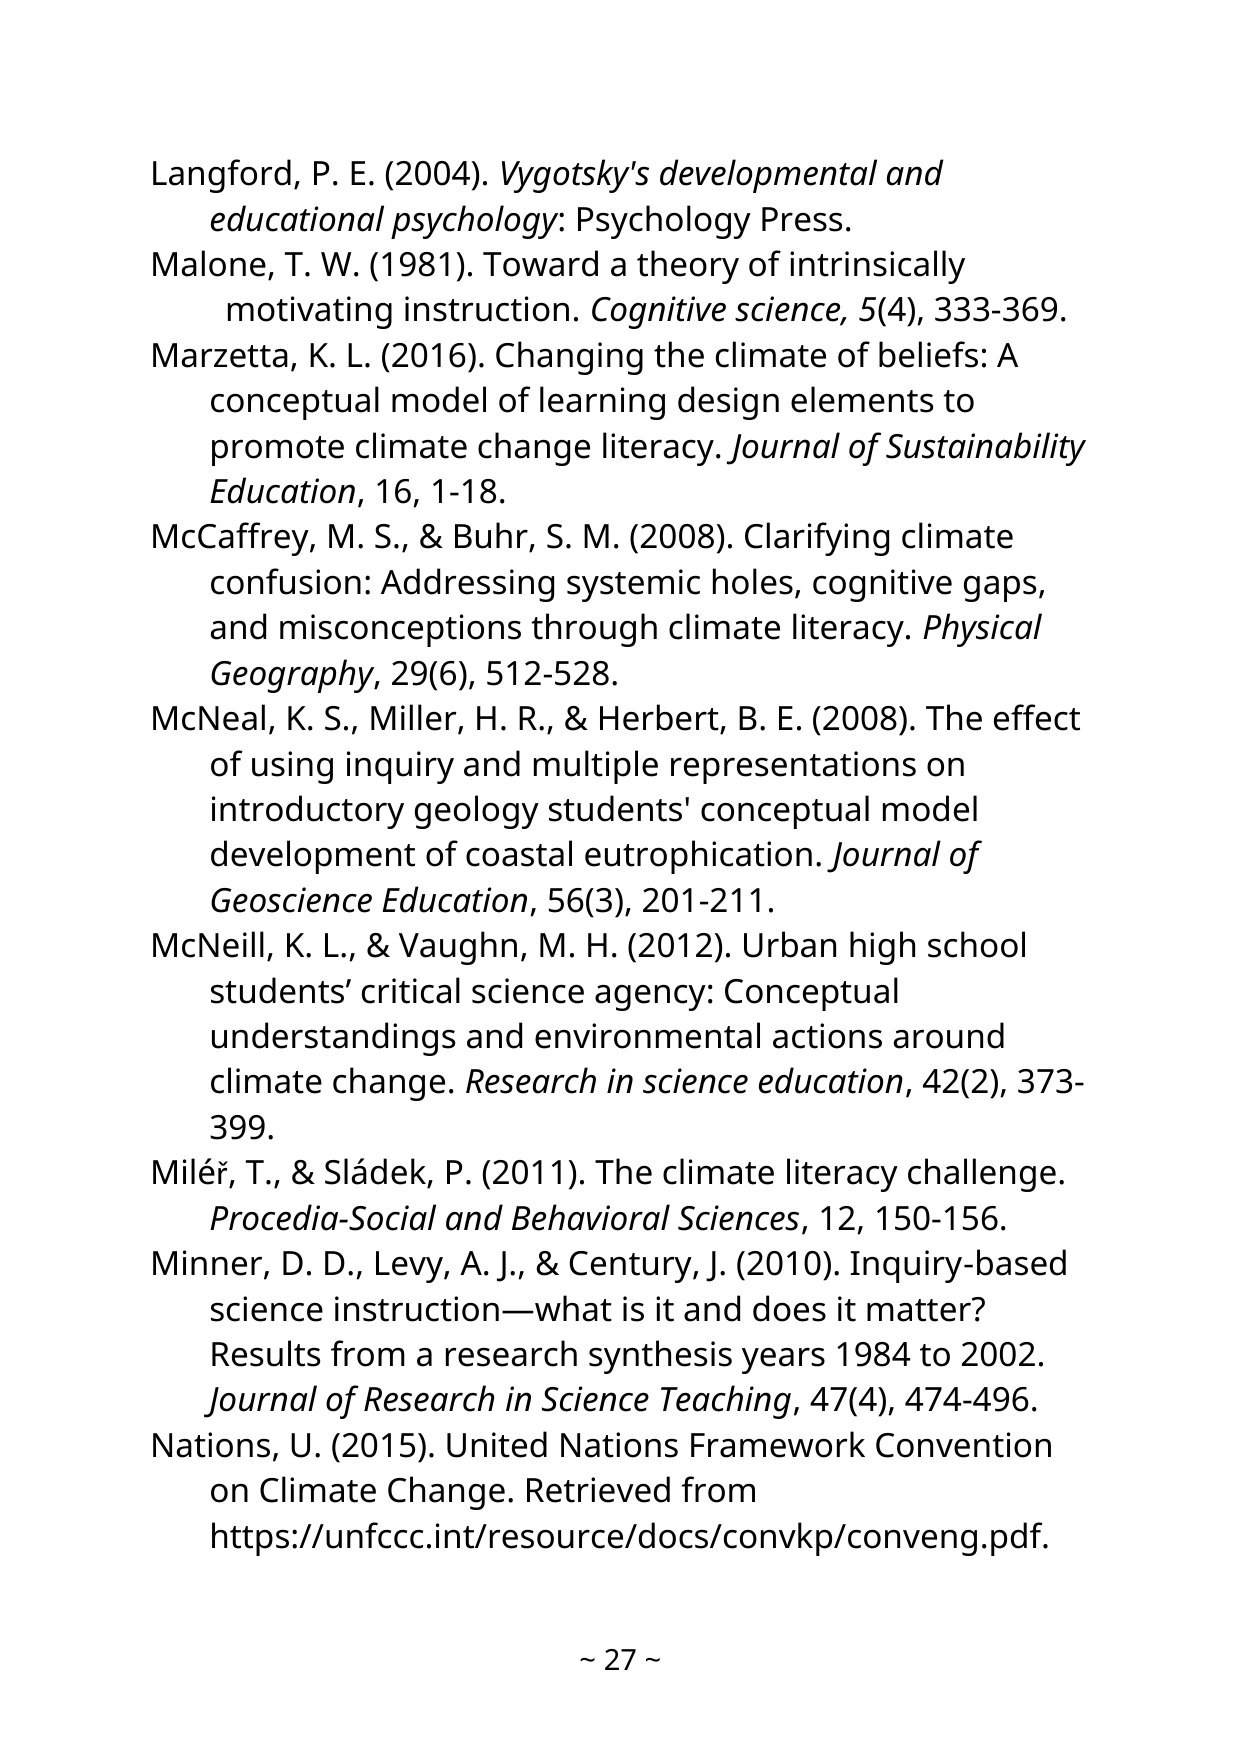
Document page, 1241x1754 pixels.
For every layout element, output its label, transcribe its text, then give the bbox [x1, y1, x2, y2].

text McCaffrey, M. S., & Buhr, S. M. (2008). Clarifying climate confusion: Addressing systemic holes, cognitive gaps, and misconceptions through climate literacy. Physical Geography, 29(6), 512-528. [150, 513, 1090, 695]
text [150, 1422, 1090, 1558]
text McNeal, K. S., Miller, H. R., & Herbert, B. E. (2008). The effect of using inquiry and multiple representations on introductory geology students' conceptual model development of coastal eutrophication. Journal of Geoscience Education, 56(3), 201-211. [150, 695, 1090, 922]
text McNeill, K. L., & Vaughn, M. H. (2012). Urban high school students’ critical science agency: Conceptual understandings and environmental actions around climate change. Research in science education, 42(2), 373-399. [150, 922, 1090, 1149]
text Malone, T. W. (1981). Toward a theory of intrinsically motivating instruction. Cognitive science, 5(4), 333-369. [150, 241, 1090, 332]
text Miléř, T., & Sládek, P. (2011). The climate literacy challenge. Procedia-Social and Behavioral Sciences, 12, 150-156. [150, 1149, 1090, 1240]
text Langford, P. E. (2004). Vygotsky's developmental and educational psychology: Psychology Press. [150, 150, 1090, 241]
text Minner, D. D., Levy, A. J., & Century, J. (2010). Inquiry‐based science instruction—what is it and does it matter? Results from a research synthesis years 1984 to 2002. Journal of Research in Science Teaching, 47(4), 474-496. [150, 1240, 1090, 1422]
text Marzetta, K. L. (2016). Changing the climate of beliefs: A conceptual model of learning design elements to promote climate change literacy. Journal of Sustainability Education, 16, 1-18. [150, 332, 1090, 513]
